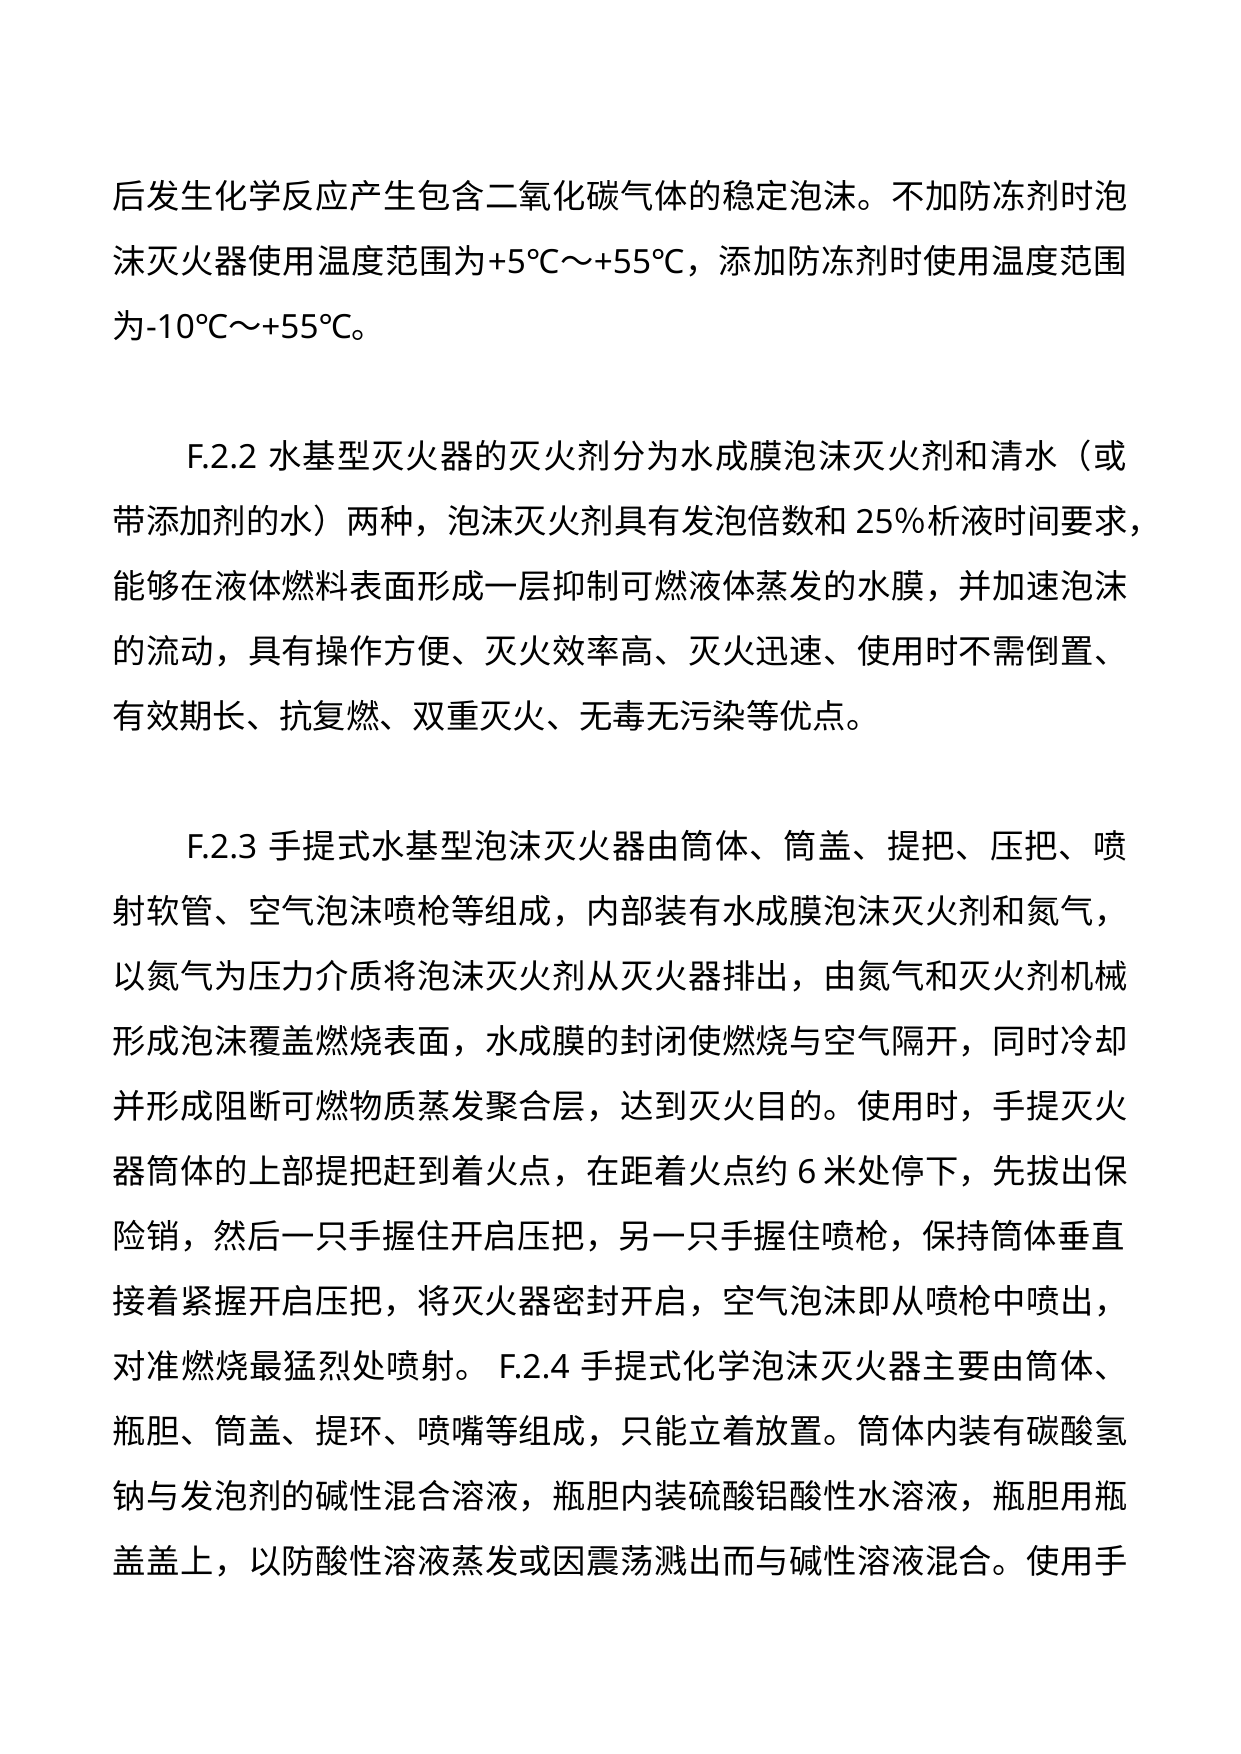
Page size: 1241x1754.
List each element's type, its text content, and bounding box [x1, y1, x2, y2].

text F.2.2 水基型灭火器的灭火剂分为水成膜泡沫灭火剂和清水（或带添加剂的水）两种，泡沫灭火剂具有发泡倍数和25％析液时间要求，能够在液体燃料表面形成一层抑制可燃液体蒸发的水膜，并加速泡沫的流动，具有操作方便、灭火效率高、灭火迅速、使用时不需倒置、有效期长、抗复燃、双重灭火、无毒无污染等优点。 [112, 422, 1128, 747]
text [112, 812, 1128, 1592]
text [112, 162, 1128, 357]
